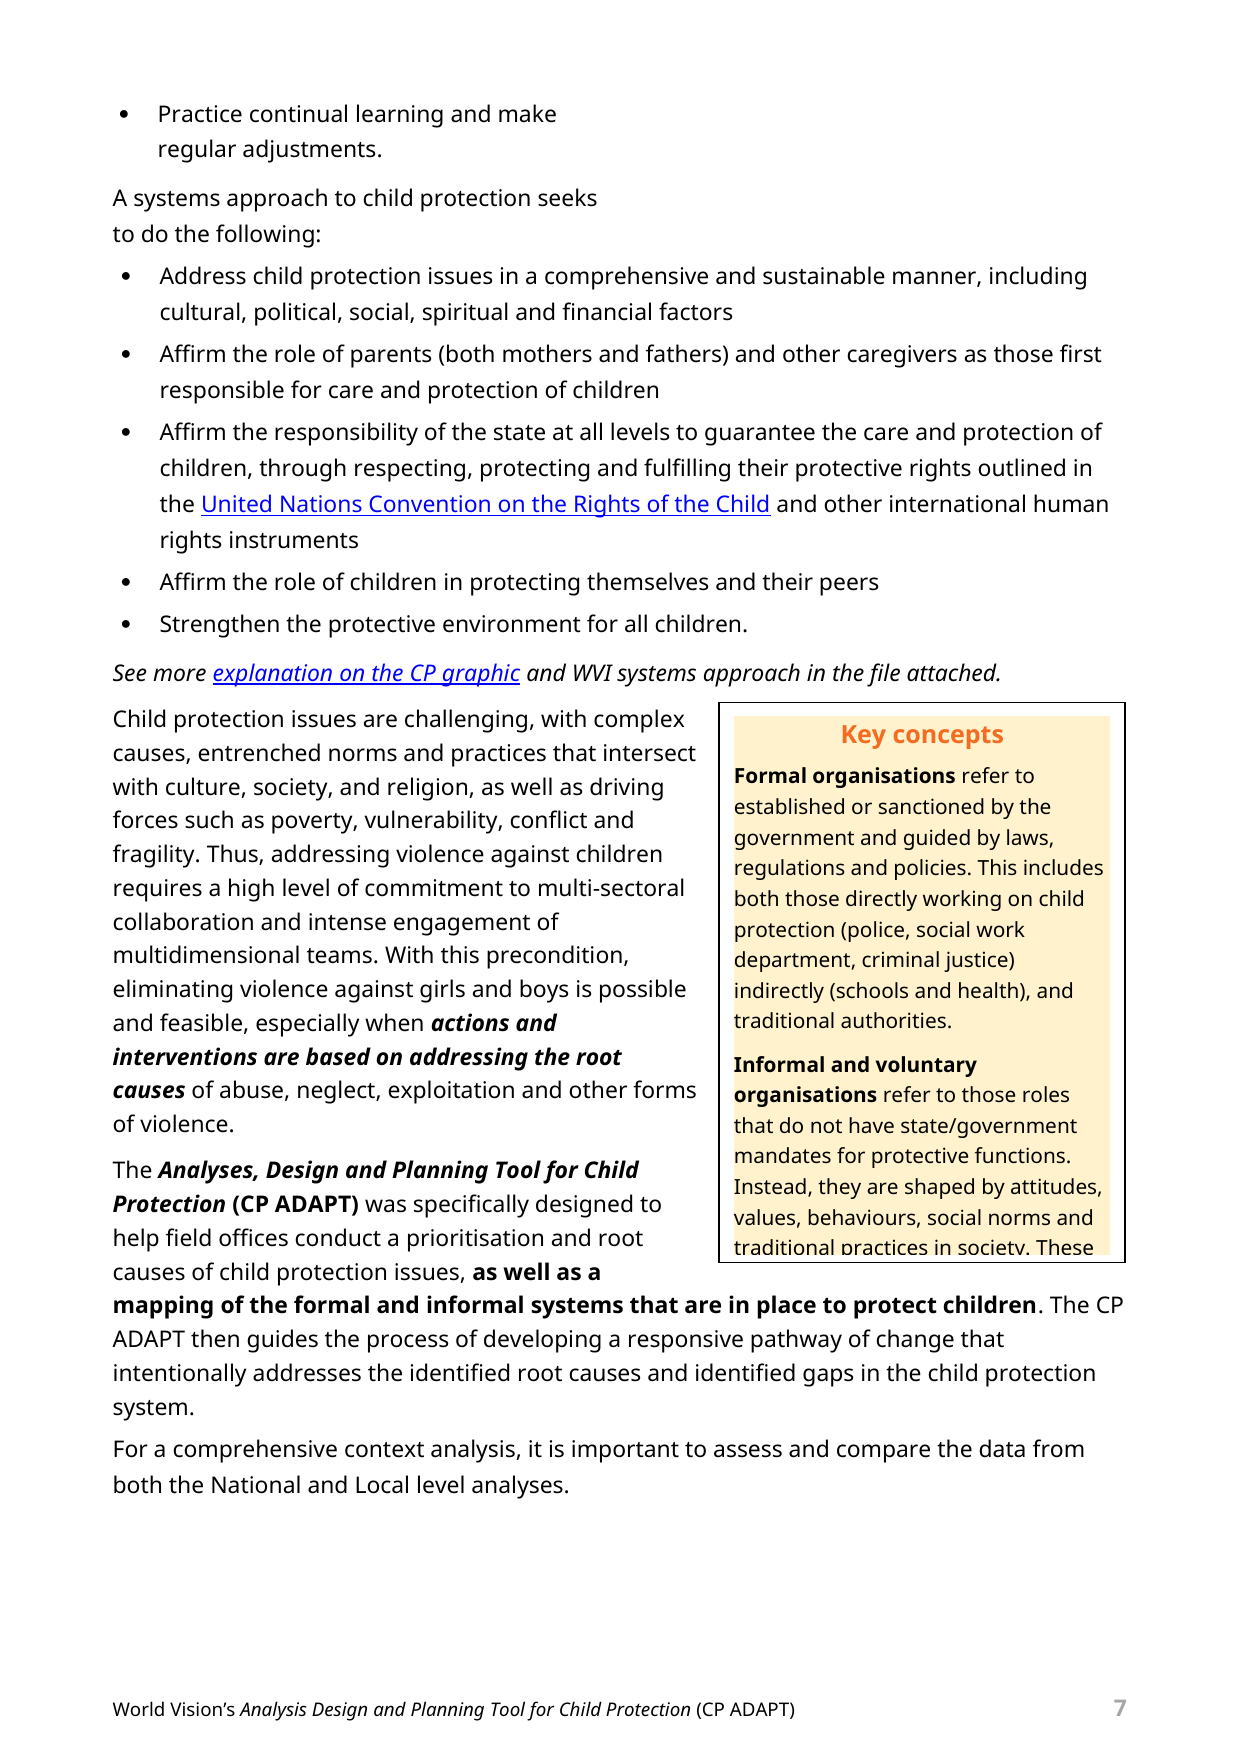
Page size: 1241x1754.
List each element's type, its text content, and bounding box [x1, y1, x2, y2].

text For a comprehensive context analysis, it is important to assess and compare the data from both the National and Local level analyses. [112, 1433, 1128, 1500]
text The Analyses, Design and Planning Tool for Child Protection (CP ADAPT) was specifically designed to help field offices conduct a prioritisation and root causes of child protection issues, as well as a mapping of the formal and informal systems that are in place to protect children. The CP ADAPT then guides the process of developing a responsive pathway of change that intentionally addresses the identified root causes and identified gaps in the child protection system. [112, 1154, 1128, 1422]
text See more explanation on the CP graphic and WVI systems approach in the file attached. [112, 657, 1128, 688]
text A systems approach to child protection seeks to do the following: [112, 182, 609, 249]
list Affirm the role of children in protecting themselves and their peers [122, 566, 1128, 597]
text Child protection issues are challenging, with complex causes, entrenched norms and practices that intersect with culture, society, and religion, as well as driving forces such as poverty, vulnerability, conflict and fragility. Thus, addressing violence against children requires a high level of commitment to multi-sectoral collaboration and intense engagement of multidimensional teams. With this precondition, eliminating violence against girls and boys is possible and feasible, especially when actions and interventions are based on addressing the root causes of abuse, neglect, exploitation and other forms of violence. [112, 703, 718, 1139]
list Affirm the role of parents (both mothers and fathers) and other caregivers as those first responsible for care and protection of children [122, 338, 1128, 405]
list Strengthen the protective environment for all children. [122, 608, 1128, 640]
list Affirm the responsibility of the state at all levels to guarantee the care and protection of children, through respecting, protecting and fulfilling their protective rights outlined in the United Nations Convention on the Rights of the Child and other international human rights instruments [122, 416, 1128, 555]
list Practice continual learning and make regular adjustments. [120, 97, 609, 165]
list Address child protection issues in a comprehensive and sustainable manner, including cultural, political, social, spiritual and financial factors [122, 260, 1128, 327]
